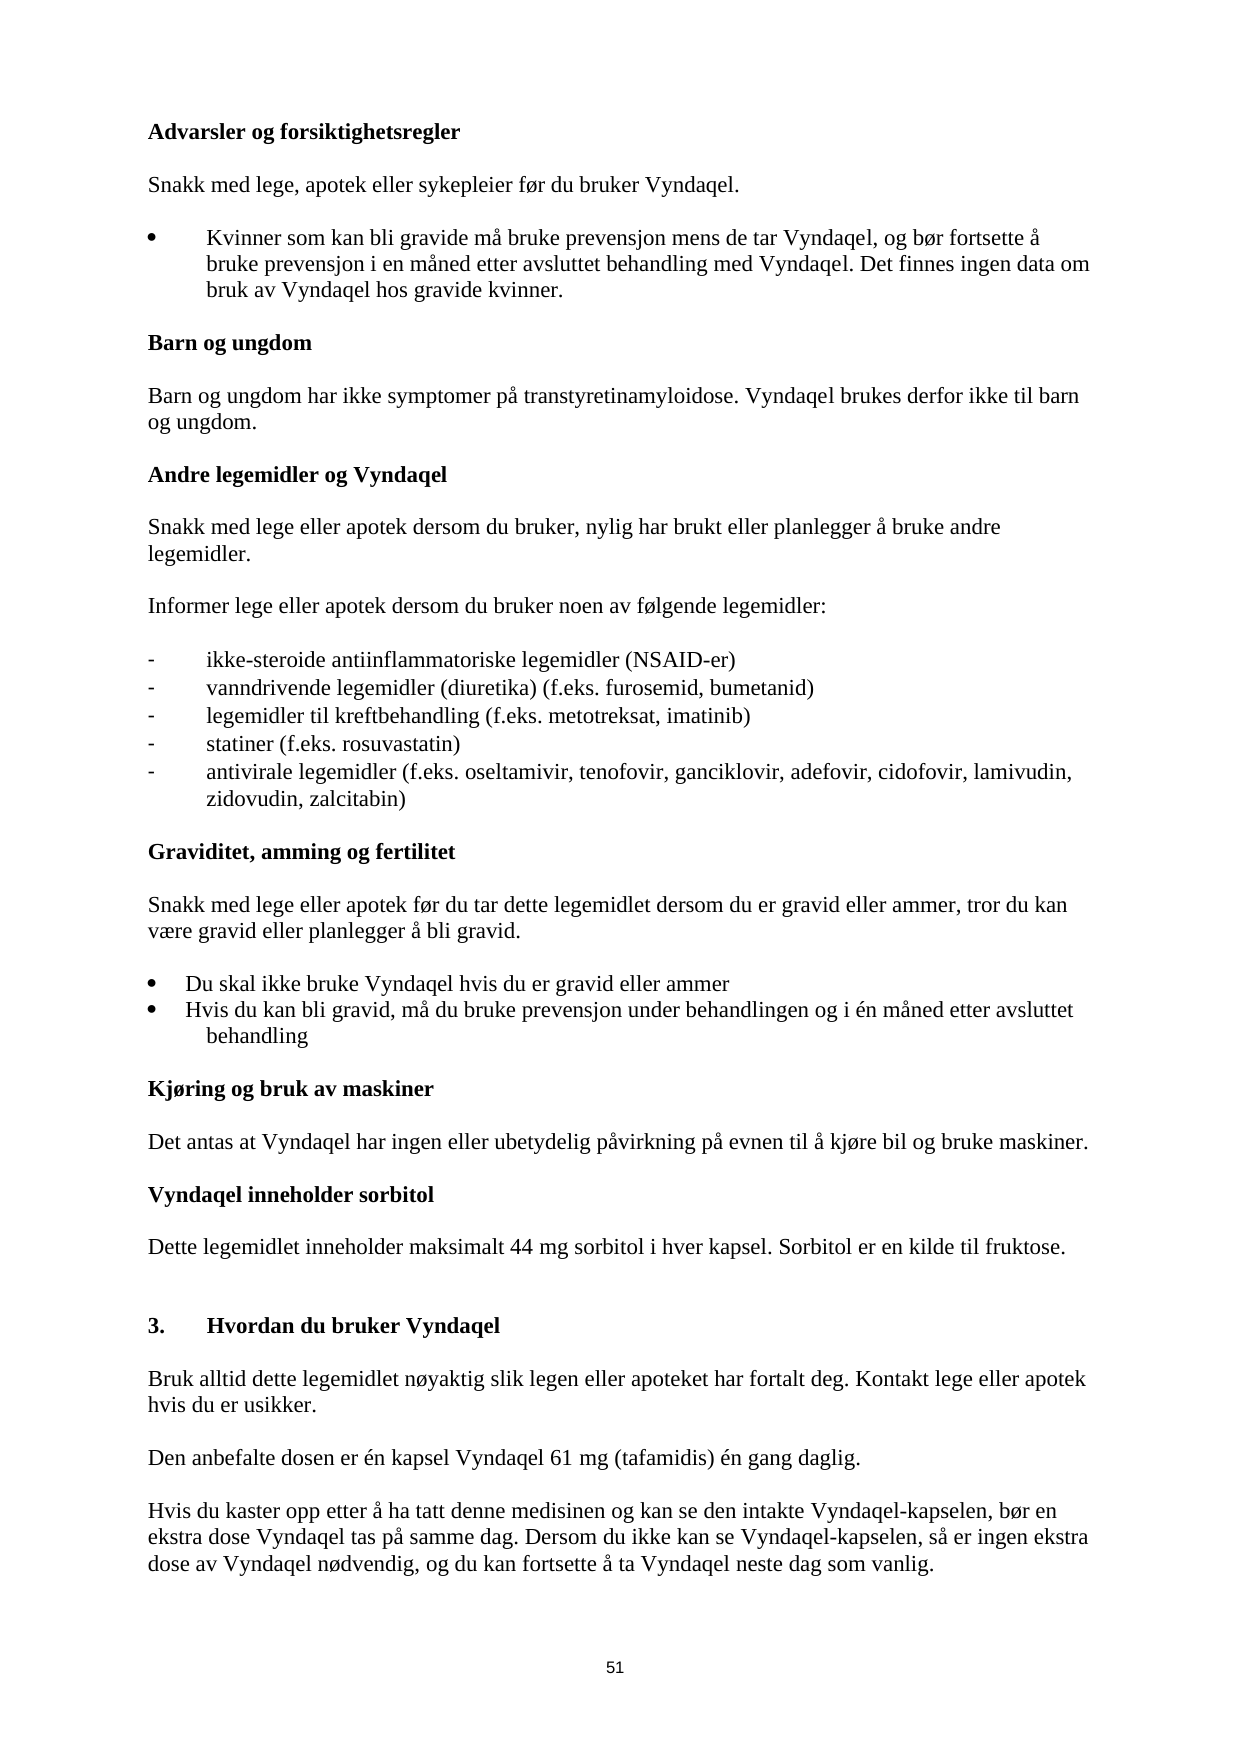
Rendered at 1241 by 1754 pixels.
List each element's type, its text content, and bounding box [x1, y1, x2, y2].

text Barn og ungdom [148, 329, 1093, 355]
text Kjøring og bruk av maskiner [148, 1075, 1093, 1102]
text Snakk med lege, apotek eller sykepleier før du bruker Vyndaqel. [148, 171, 1093, 197]
text Snakk med lege eller apotek før du tar dette legemidlet dersom du er gravid eller ammer, tror du kan være gravid eller planlegger å bli gravid. [148, 891, 1093, 943]
text Snakk med lege eller apotek dersom du bruker, nylig har brukt eller planlegger å bruke andre legemidler. [148, 513, 1093, 566]
list Den anbefalte dosen er én kapsel Vyndaqel 61 mg (tafamidis) én gang daglig. [148, 1444, 1093, 1471]
list Det antas at Vyndaqel har ingen eller ubetydelig påvirkning på evnen til å kjøre bil og bruke maskiner. [148, 1128, 1096, 1154]
list Kvinner som kan bli gravide må bruke prevensjon mens de tar Vyndaqel, og bør fortsette å bruke prevensjon i en måned etter avsluttet behandling med Vyndaqel. Det finnes ingen data om bruk av Vyndaqel hos gravide kvinner. [148, 223, 1093, 303]
list Hvis du kan bli gravid, må du bruke prevensjon under behandlingen og i én måned etter avsluttet behandling [148, 996, 1093, 1049]
list antivirale legemidler (f.eks. oseltamivir, tenofovir, ganciklovir, adefovir, cidofovir, lamivudin, zidovudin, zalcitabin) [148, 757, 1093, 812]
text Andre legemidler og Vyndaqel [148, 461, 1093, 487]
text Hvis du kaster opp etter å ha tatt denne medisinen og kan se den intakte Vyndaqel-kapselen, bør en ekstra dose Vyndaqel tas på samme dag. Dersom du ikke kan se Vyndaqel-kapselen, så er ingen ekstra dose av Vyndaqel nødvendig, og du kan fortsette å ta Vyndaqel neste dag som vanlig. [148, 1497, 1093, 1576]
list Du skal ikke bruke Vyndaqel hvis du er gravid eller ammer [148, 970, 1093, 996]
text Graviditet, amming og fertilitet [148, 838, 1093, 864]
text Informer lege eller apotek dersom du bruker noen av følgende legemidler: [148, 592, 1093, 619]
text Barn og ungdom har ikke symptomer på transtyretinamyloidose. Vyndaqel brukes derfor ikke til barn og ungdom. [148, 382, 1093, 434]
text Dette legemidlet inneholder maksimalt 44 mg sorbitol i hver kapsel. Sorbitol er en kilde til fruktose. [148, 1233, 1093, 1260]
list Bruk alltid dette legemidlet nøyaktig slik legen eller apoteket har fortalt deg. Kontakt lege eller apotek hvis du er usikker. [148, 1365, 1093, 1418]
text Advarsler og forsiktighetsregler [148, 118, 1093, 144]
list ikke-steroide antiinflammatoriske legemidler (NSAID-er) [148, 645, 1093, 673]
list statiner (f.eks. rosuvastatin) [148, 729, 1093, 757]
list vanndrivende legemidler (diuretika) (f.eks. furosemid, bumetanid) [148, 673, 1093, 701]
text Vyndaqel inneholder sorbitol [148, 1181, 1093, 1207]
text 3. Hvordan du bruker Vyndaqel [148, 1312, 1093, 1339]
list legemidler til kreftbehandling (f.eks. metotreksat, imatinib) [148, 701, 1093, 729]
